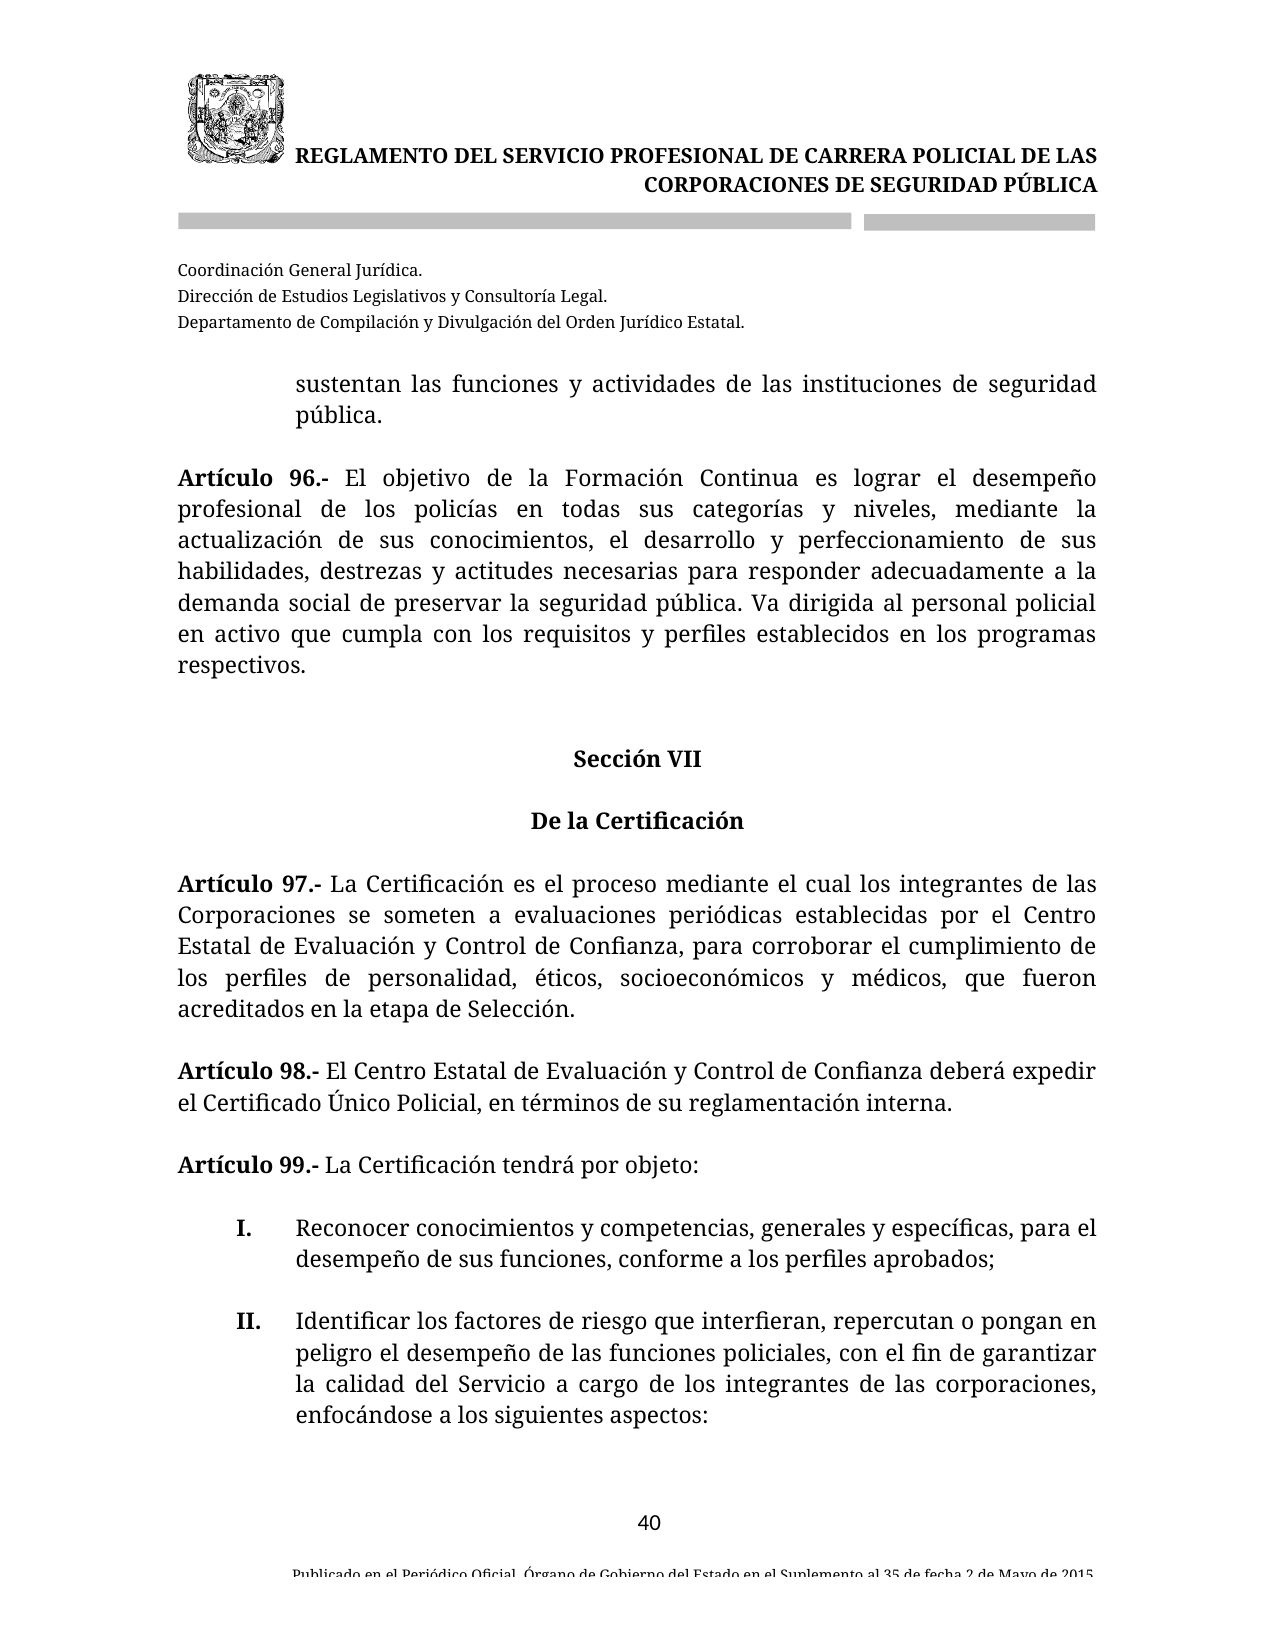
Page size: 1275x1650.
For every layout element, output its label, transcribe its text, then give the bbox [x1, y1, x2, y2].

text Artículo 99.- La Certificación tendrá por objeto: [177, 1149, 1098, 1180]
list Identificar los factores de riesgo que interfieran, repercutan o pongan en peligro el desempeño de las funciones policiales, con el fin de garantizar la calidad del Servicio a cargo de los integrantes de las corporaciones, enfocándose a los siguientes aspectos: [236, 1305, 1098, 1430]
text Artículo 97.- La Certificación es el proceso mediante el cual los integrantes de las Corporaciones se someten a evaluaciones periódicas establecidas por el Centro Estatal de Evaluación y Control de Confianza, para corroborar el cumplimiento de los perfiles de personalidad, éticos, socioeconómicos y médicos, que fueron acreditados en la etapa de Selección. [177, 868, 1098, 1024]
text Artículo 96.- El objetivo de la Formación Continua es lograr el desempeño profesional de los policías en todas sus categorías y niveles, mediante la actualización de sus conocimientos, el desarrollo y perfeccionamiento de sus habilidades, destrezas y actitudes necesarias para responder adecuadamente a la demanda social de preservar la seguridad pública. Va dirigida al personal policial en activo que cumpla con los requisitos y perfiles establecidos en los programas respectivos. [177, 462, 1098, 680]
text De la Certificación [177, 805, 1098, 837]
text Sección VII [177, 743, 1098, 774]
picture [187, 73, 285, 164]
list Reconocer conocimientos y competencias, generales y específicas, para el desempeño de sus funciones, conforme a los perfiles aprobados; [236, 1212, 1098, 1274]
text Artículo 98.- El Centro Estatal de Evaluación y Control de Confianza deberá expedir el Certificado Único Policial, en términos de su reglamentación interna. [177, 1055, 1098, 1118]
